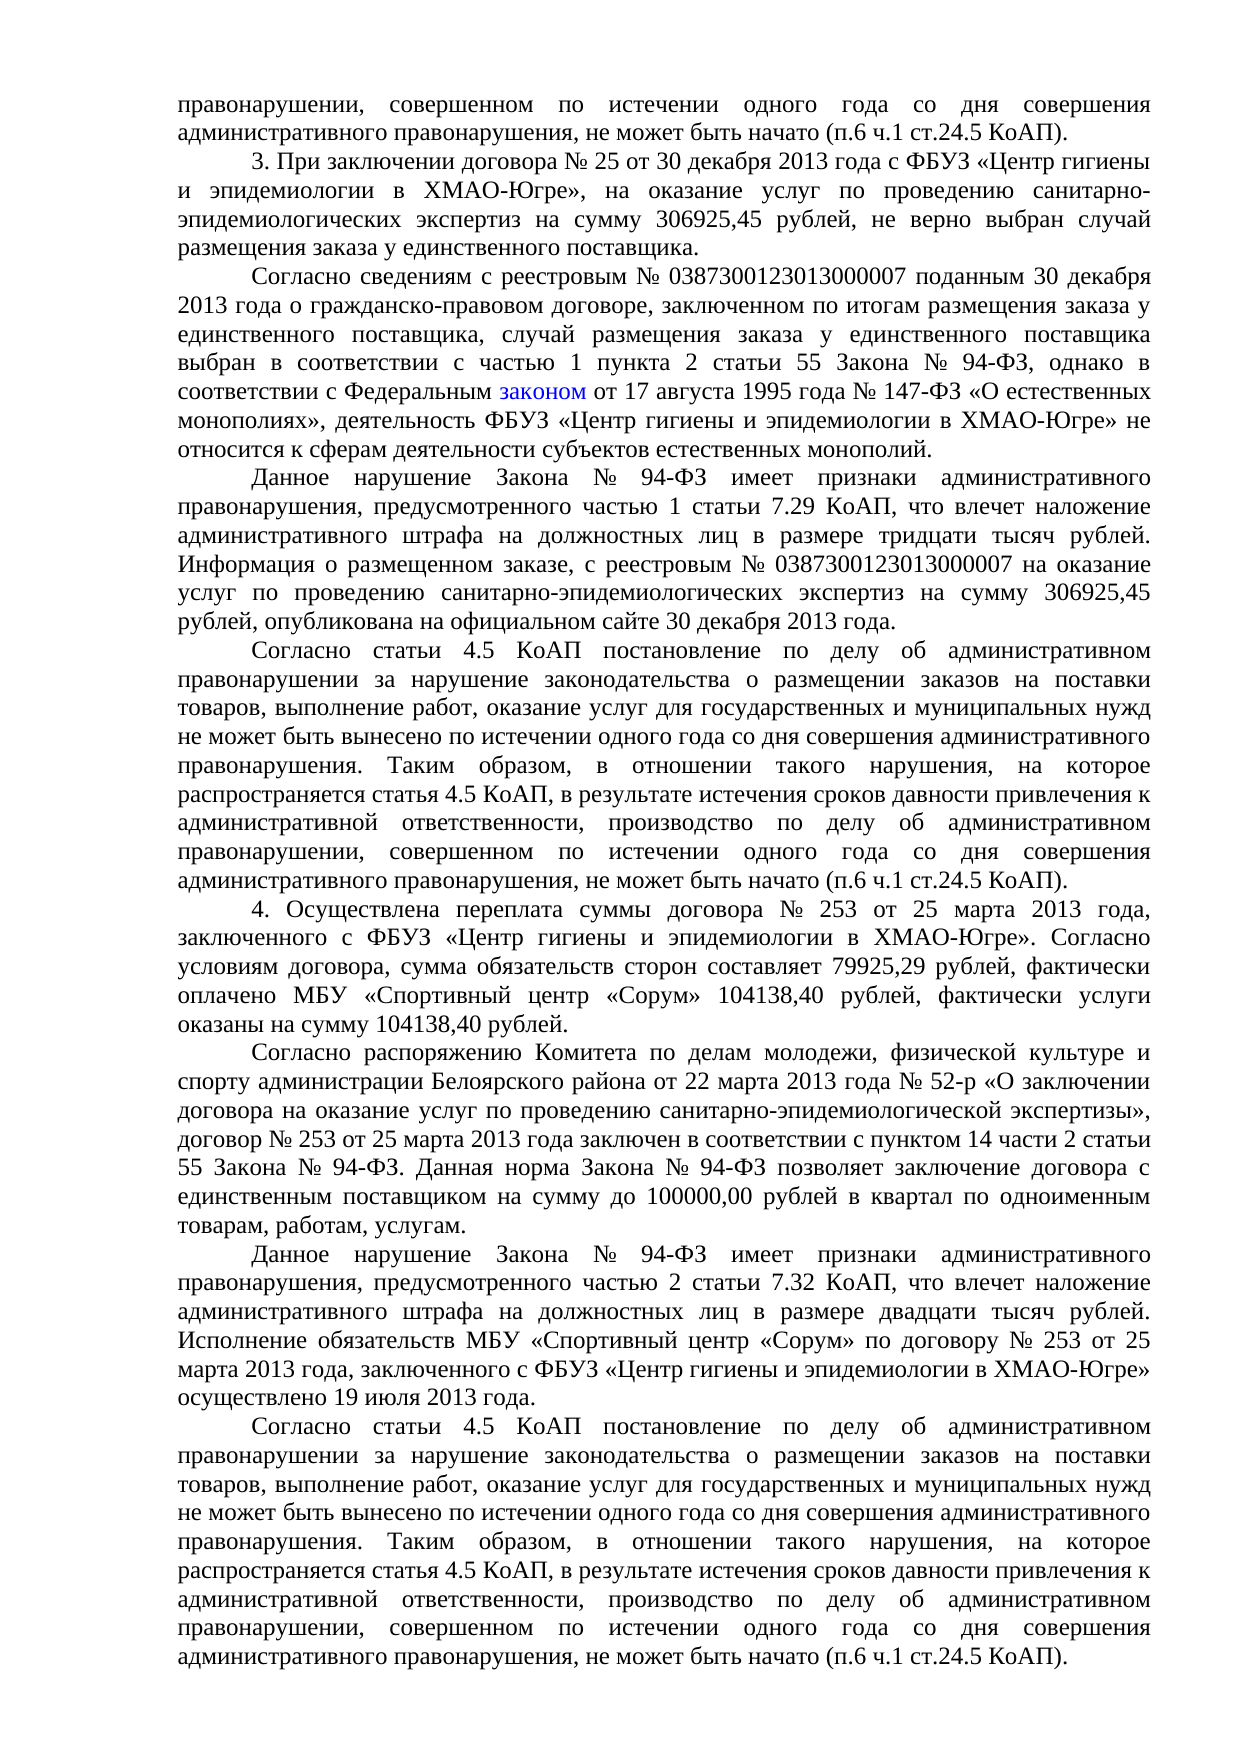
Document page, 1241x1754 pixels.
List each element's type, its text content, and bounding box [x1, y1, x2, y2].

list 3. При заключении договора № 25 от 30 декабря 2013 года с ФБУЗ «Центр гигиены и эпидемиологии в ХМАО-Югре», на оказание услуг по проведению санитарно-эпидемиологических экспертиз на сумму 306925,45 рублей, не верно выбран случай размещения заказа у единственного поставщика. [177, 146, 1152, 261]
text 4. Осуществлена переплата суммы договора № 253 от 25 марта 2013 года, заключенного с ФБУЗ «Центр гигиены и эпидемиологии в ХМАО-Югре». Согласно условиям договора, сумма обязательств сторон составляет 79925,29 рублей, фактически оплачено МБУ «Спортивный центр «Сорум» 104138,40 рублей, фактически услуги оказаны на сумму 104138,40 рублей. [177, 894, 1152, 1037]
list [177, 89, 1152, 146]
text Согласно распоряжению Комитета по делам молодежи, физической культуре и спорту администрации Белоярского района от 22 марта 2013 года № 52-р «О заключении договора на оказание услуг по проведению санитарно-эпидемиологической экспертизы», договор № 253 от 25 марта 2013 года заключен в соответствии с пунктом 14 части 2 статьи 55 Закона № 94-ФЗ. Данная норма Закона № 94-ФЗ позволяет заключение договора с единственным поставщиком на сумму до 100000,00 рублей в квартал по одноименным товарам, работам, услугам. [177, 1037, 1152, 1239]
text Данное нарушение Закона № 94-ФЗ имеет признаки административного правонарушения, предусмотренного частью 1 статьи 7.29 КоАП, что влечет наложение административного штрафа на должностных лиц в размере тридцати тысяч рублей. Информация о размещенном заказе, с реестровым № 0387300123013000007 на оказание услуг по проведению санитарно-эпидемиологических экспертиз на сумму 306925,45 рублей, опубликована на официальном сайте 30 декабря 2013 года. [177, 462, 1152, 635]
text Согласно сведениям с реестровым № 0387300123013000007 поданным 30 декабря 2013 года о гражданско-правовом договоре, заключенном по итогам размещения заказа у единственного поставщика, случай размещения заказа у единственного поставщика выбран в соответствии с частью 1 пункта 2 статьи 55 Закона № 94-ФЗ, однако в соответствии с Федеральным законом от 17 августа 1995 года № 147-ФЗ «О естественных монополиях», деятельность ФБУЗ «Центр гигиены и эпидемиологии в ХМАО-Югре» не относится к сферам деятельности субъектов естественных монополий. [177, 261, 1152, 462]
text Данное нарушение Закона № 94-ФЗ имеет признаки административного правонарушения, предусмотренного частью 2 статьи 7.32 КоАП, что влечет наложение административного штрафа на должностных лиц в размере двадцати тысяч рублей. Исполнение обязательств МБУ «Спортивный центр «Сорум» по договору № 253 от 25 марта 2013 года, заключенного с ФБУЗ «Центр гигиены и эпидемиологии в ХМАО-Югре» осуществлено 19 июля 2013 года. [177, 1239, 1152, 1411]
